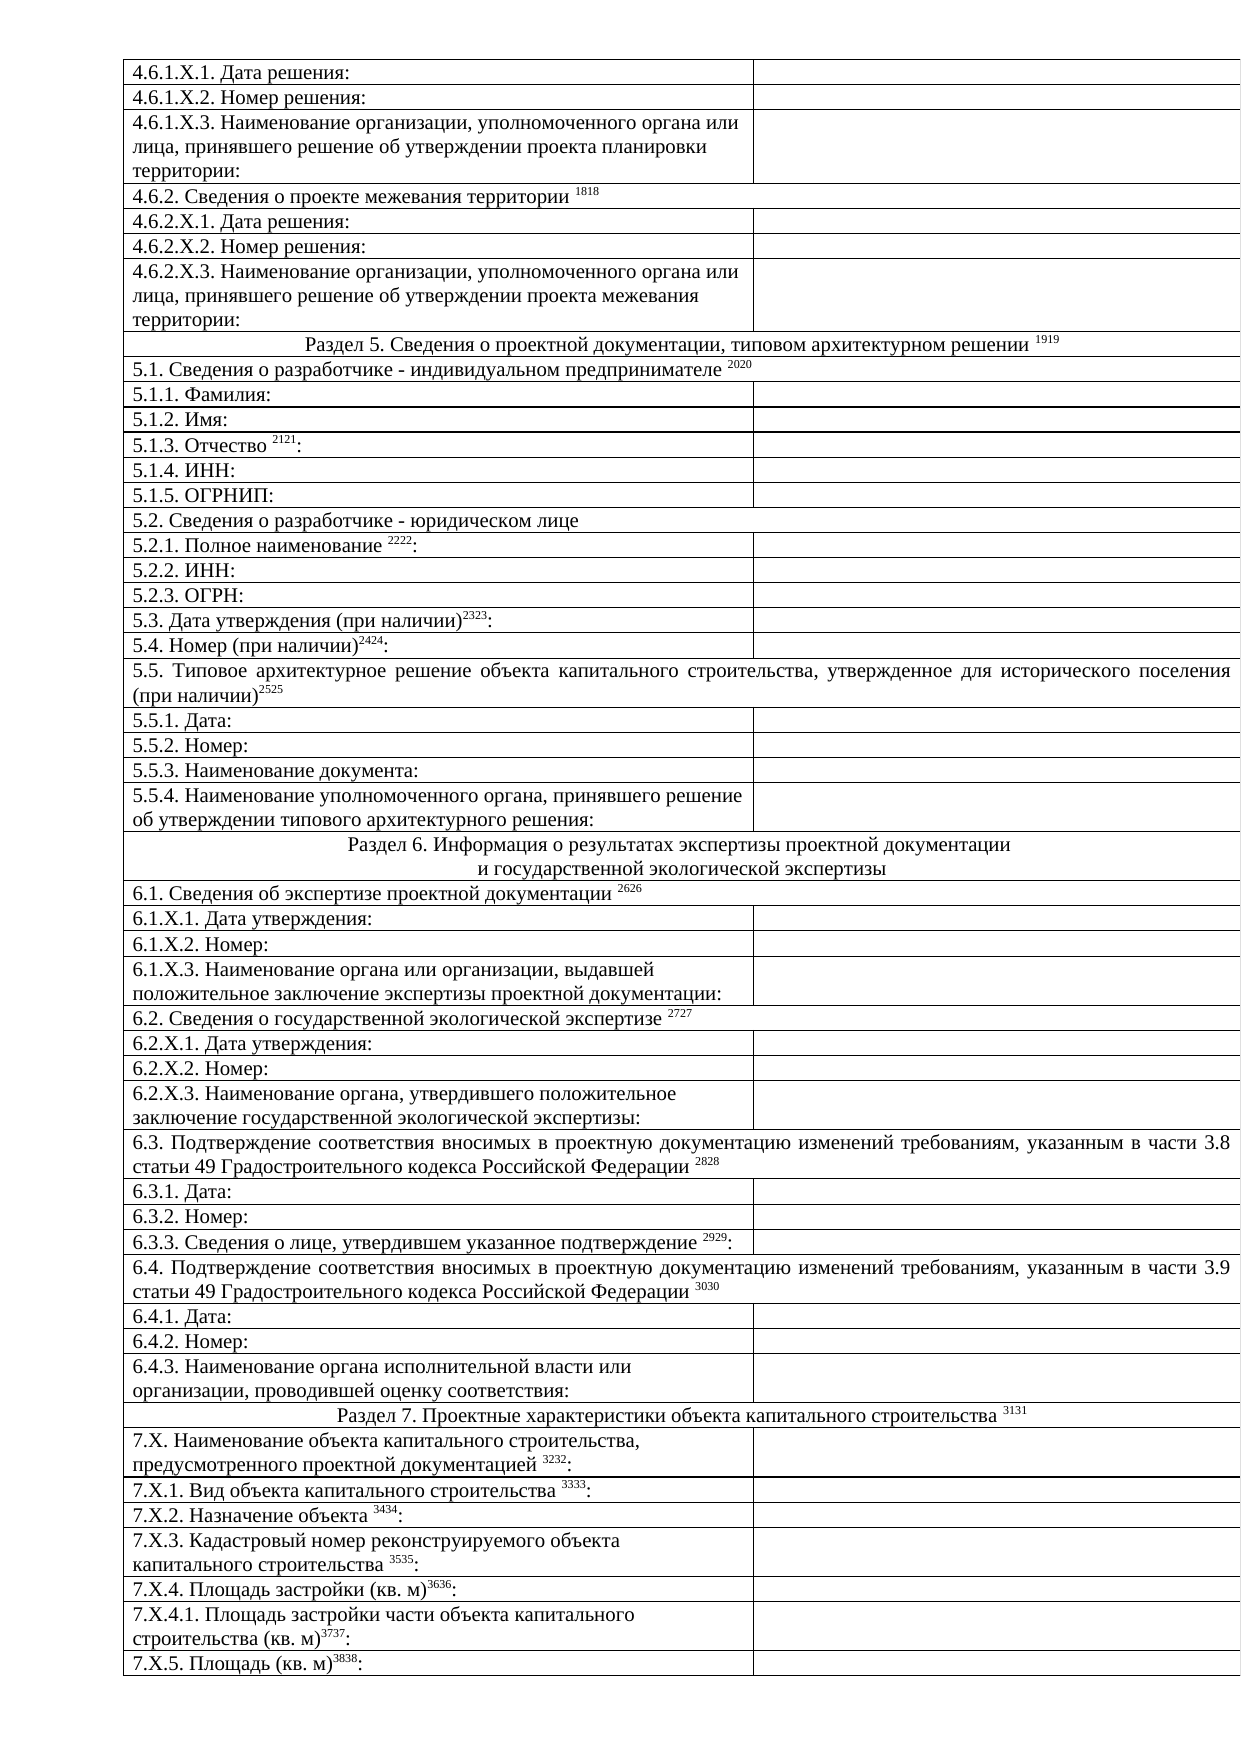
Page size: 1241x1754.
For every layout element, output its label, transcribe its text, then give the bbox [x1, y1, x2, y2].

table_cell 5.1.5. ОГРНИП: [124, 483, 753, 507]
table_cell Раздел 5. Сведения о проектной документации, типовом архитектурном решении 19 [124, 332, 1240, 356]
table_cell 6.3.2. Номер: [124, 1205, 753, 1228]
table_cell [754, 608, 1240, 632]
table_cell 4.6.1.X.1. Дата решения: [124, 60, 753, 84]
table_cell 5.1.1. Фамилия: [124, 382, 753, 406]
table_cell 5.5.4. Наименование уполномоченного органа, принявшего решение об утверждении типового архитектурного решения: [124, 783, 753, 831]
table_cell [754, 1179, 1240, 1203]
table_cell [754, 633, 1240, 657]
table_cell [754, 1354, 1240, 1402]
table_cell [754, 1602, 1240, 1650]
table_cell [754, 733, 1240, 757]
table_cell [754, 234, 1240, 258]
table_cell 5.2.1. Полное наименование 22: [124, 533, 753, 557]
table_cell [754, 1428, 1240, 1476]
table_cell 5.3. Дата утверждения (при наличии)23: [124, 608, 753, 632]
table_cell [754, 533, 1240, 557]
table_cell 4.6.1.X.2. Номер решения: [124, 85, 753, 109]
table_cell 5.2.3. ОГРН: [124, 583, 753, 607]
table_cell 5.5.2. Номер: [124, 733, 753, 757]
table_cell [754, 783, 1240, 831]
table_cell 6.3. Подтверждение соответствия вносимых в проектную документацию изменений требованиям, указанным в части 3.8 статьи 49 Градостроительного кодекса Российской Федерации 28 [124, 1130, 1240, 1178]
table_cell [754, 906, 1240, 930]
table_cell [754, 259, 1240, 331]
table_cell 7.X.5. Площадь (кв. м)38: [124, 1651, 753, 1675]
table_cell [754, 1577, 1240, 1601]
table_cell [754, 483, 1240, 507]
table_cell 5.2. Сведения о разработчике - юридическом лице [124, 508, 1240, 532]
table_cell 4.6.2.X.1. Дата решения: [124, 209, 753, 233]
table_cell 6.2.X.1. Дата утверждения: [124, 1031, 753, 1055]
table_cell 4.6.2.X.3. Наименование организации, уполномоченного органа или лица, принявшего решение об утверждении проекта межевания территории: [124, 259, 753, 331]
table_cell 7.X.4.1. Площадь застройки части объекта капитального строительства (кв. м)37: [124, 1602, 753, 1650]
table_cell 7.X.3. Кадастровый номер реконструируемого объекта капитального строительства 35: [124, 1528, 753, 1576]
table_cell 6.1.X.2. Номер: [124, 931, 753, 956]
table_cell [754, 1205, 1240, 1228]
table_cell [754, 1056, 1240, 1080]
table_cell 6.2.X.3. Наименование органа, утвердившего положительное заключение государственной экологической экспертизы: [124, 1081, 753, 1129]
table_cell 6.3.3. Сведения о лице, утвердившем указанное подтверждение 29: [124, 1230, 753, 1254]
table_cell [754, 110, 1240, 182]
table_cell [754, 60, 1240, 84]
table_cell 6.1.X.1. Дата утверждения: [124, 906, 753, 930]
table_cell [754, 558, 1240, 582]
table_cell [754, 931, 1240, 956]
table_cell 6.1.X.3. Наименование органа или организации, выдавшей положительное заключение экспертизы проектной документации: [124, 957, 753, 1005]
table_cell [754, 758, 1240, 782]
table_cell 7.X.2. Назначение объекта 34: [124, 1503, 753, 1527]
table_cell 5.1.4. ИНН: [124, 458, 753, 482]
table_cell 6.4. Подтверждение соответствия вносимых в проектную документацию изменений требованиям, указанным в части 3.9 статьи 49 Градостроительного кодекса Российской Федерации 30 [124, 1255, 1240, 1303]
table_cell [754, 1304, 1240, 1328]
table_cell 5.4. Номер (при наличии)24: [124, 633, 753, 657]
table_cell 6.4.3. Наименование органа исполнительной власти или организации, проводившей оценку соответствия: [124, 1354, 753, 1402]
table_cell 4.6.2. Сведения о проекте межевания территории 18 [124, 184, 1240, 208]
table_cell [754, 408, 1240, 431]
table_cell 5.5.1. Дата: [124, 708, 753, 732]
table_cell [754, 1329, 1240, 1353]
table_cell 6.2. Сведения о государственной экологической экспертизе 27 [124, 1006, 1240, 1030]
table_cell [754, 1478, 1240, 1502]
table_cell [754, 708, 1240, 732]
table_cell 7.X. Наименование объекта капитального строительства, предусмотренного проектной документацией 32: [124, 1428, 753, 1476]
table_cell [754, 382, 1240, 406]
table_cell [754, 1651, 1240, 1675]
table_cell [754, 1081, 1240, 1129]
table_cell 7.X.4. Площадь застройки (кв. м)36: [124, 1577, 753, 1601]
table_cell [754, 1230, 1240, 1254]
table_cell 5.5.3. Наименование документа: [124, 758, 753, 782]
table_cell 6.4.2. Номер: [124, 1329, 753, 1353]
table_cell [754, 1031, 1240, 1055]
table_cell [754, 1503, 1240, 1527]
table_cell 5.2.2. ИНН: [124, 558, 753, 582]
table_cell 5.1.2. Имя: [124, 408, 753, 431]
table_cell 6.3.1. Дата: [124, 1179, 753, 1203]
table_cell 6.4.1. Дата: [124, 1304, 753, 1328]
table_cell 5.1.3. Отчество 21: [124, 433, 753, 457]
table_cell [754, 85, 1240, 109]
table_cell 7.X.1. Вид объекта капитального строительства 33: [124, 1478, 753, 1502]
table_cell Раздел 7. Проектные характеристики объекта капитального строительства 31 [124, 1403, 1240, 1427]
table_cell [754, 209, 1240, 233]
table_cell Раздел 6. Информация о результатах экспертизы проектной документации и государственной экологической экспертизы [124, 832, 1240, 880]
table_cell [754, 433, 1240, 457]
table_cell 5.1. Сведения о разработчике - индивидуальном предпринимателе 20 [124, 357, 1240, 381]
table_cell [754, 1528, 1240, 1576]
table_cell 4.6.1.X.3. Наименование организации, уполномоченного органа или лица, принявшего решение об утверждении проекта планировки территории: [124, 110, 753, 182]
table_cell 6.1. Сведения об экспертизе проектной документации 26 [124, 881, 1240, 905]
table_cell [754, 957, 1240, 1005]
table_cell 6.2.X.2. Номер: [124, 1056, 753, 1080]
table_cell 5.5. Типовое архитектурное решение объекта капитального строительства, утвержденное для исторического поселения (при наличии)25 [124, 659, 1240, 707]
table_cell [754, 458, 1240, 482]
table_cell 4.6.2.X.2. Номер решения: [124, 234, 753, 258]
table_cell [754, 583, 1240, 607]
